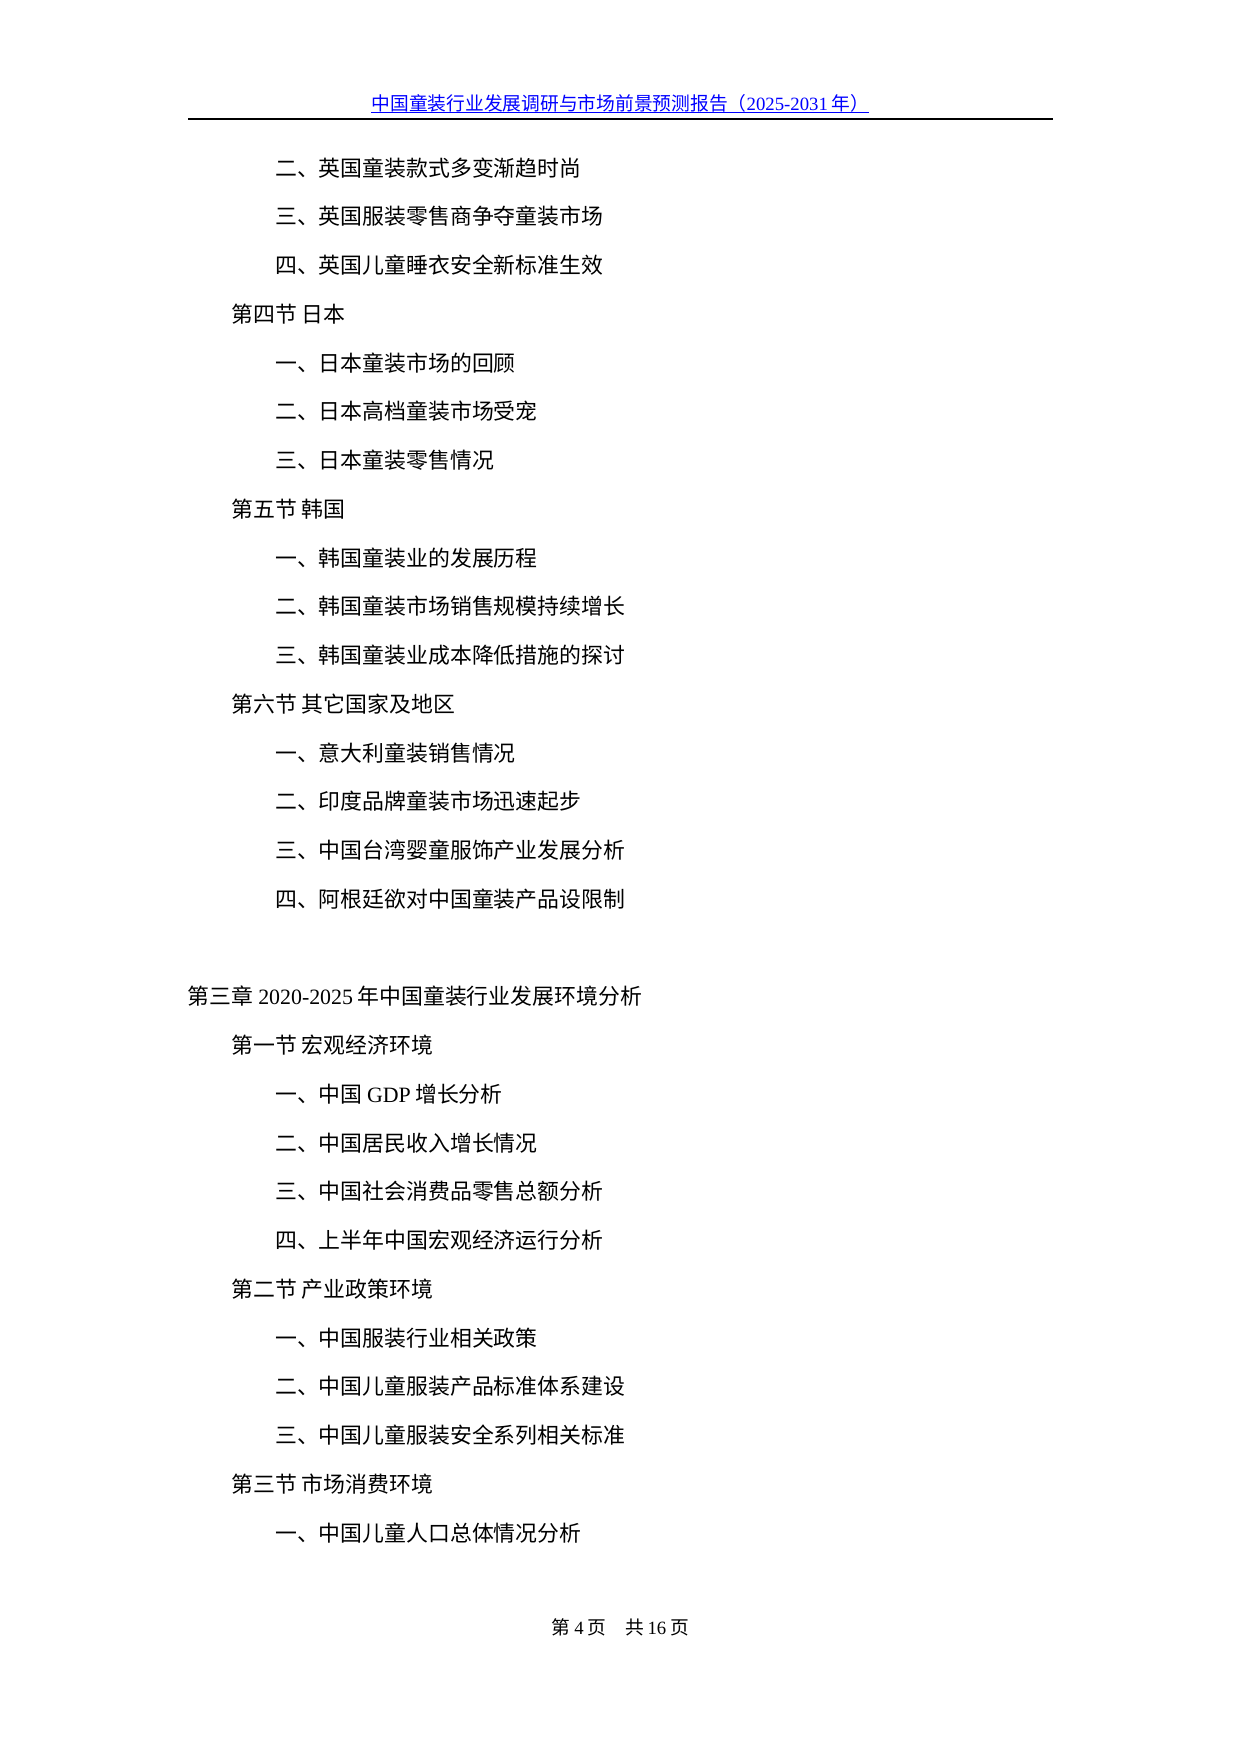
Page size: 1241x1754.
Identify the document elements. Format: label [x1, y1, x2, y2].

text [187, 150, 1053, 1548]
